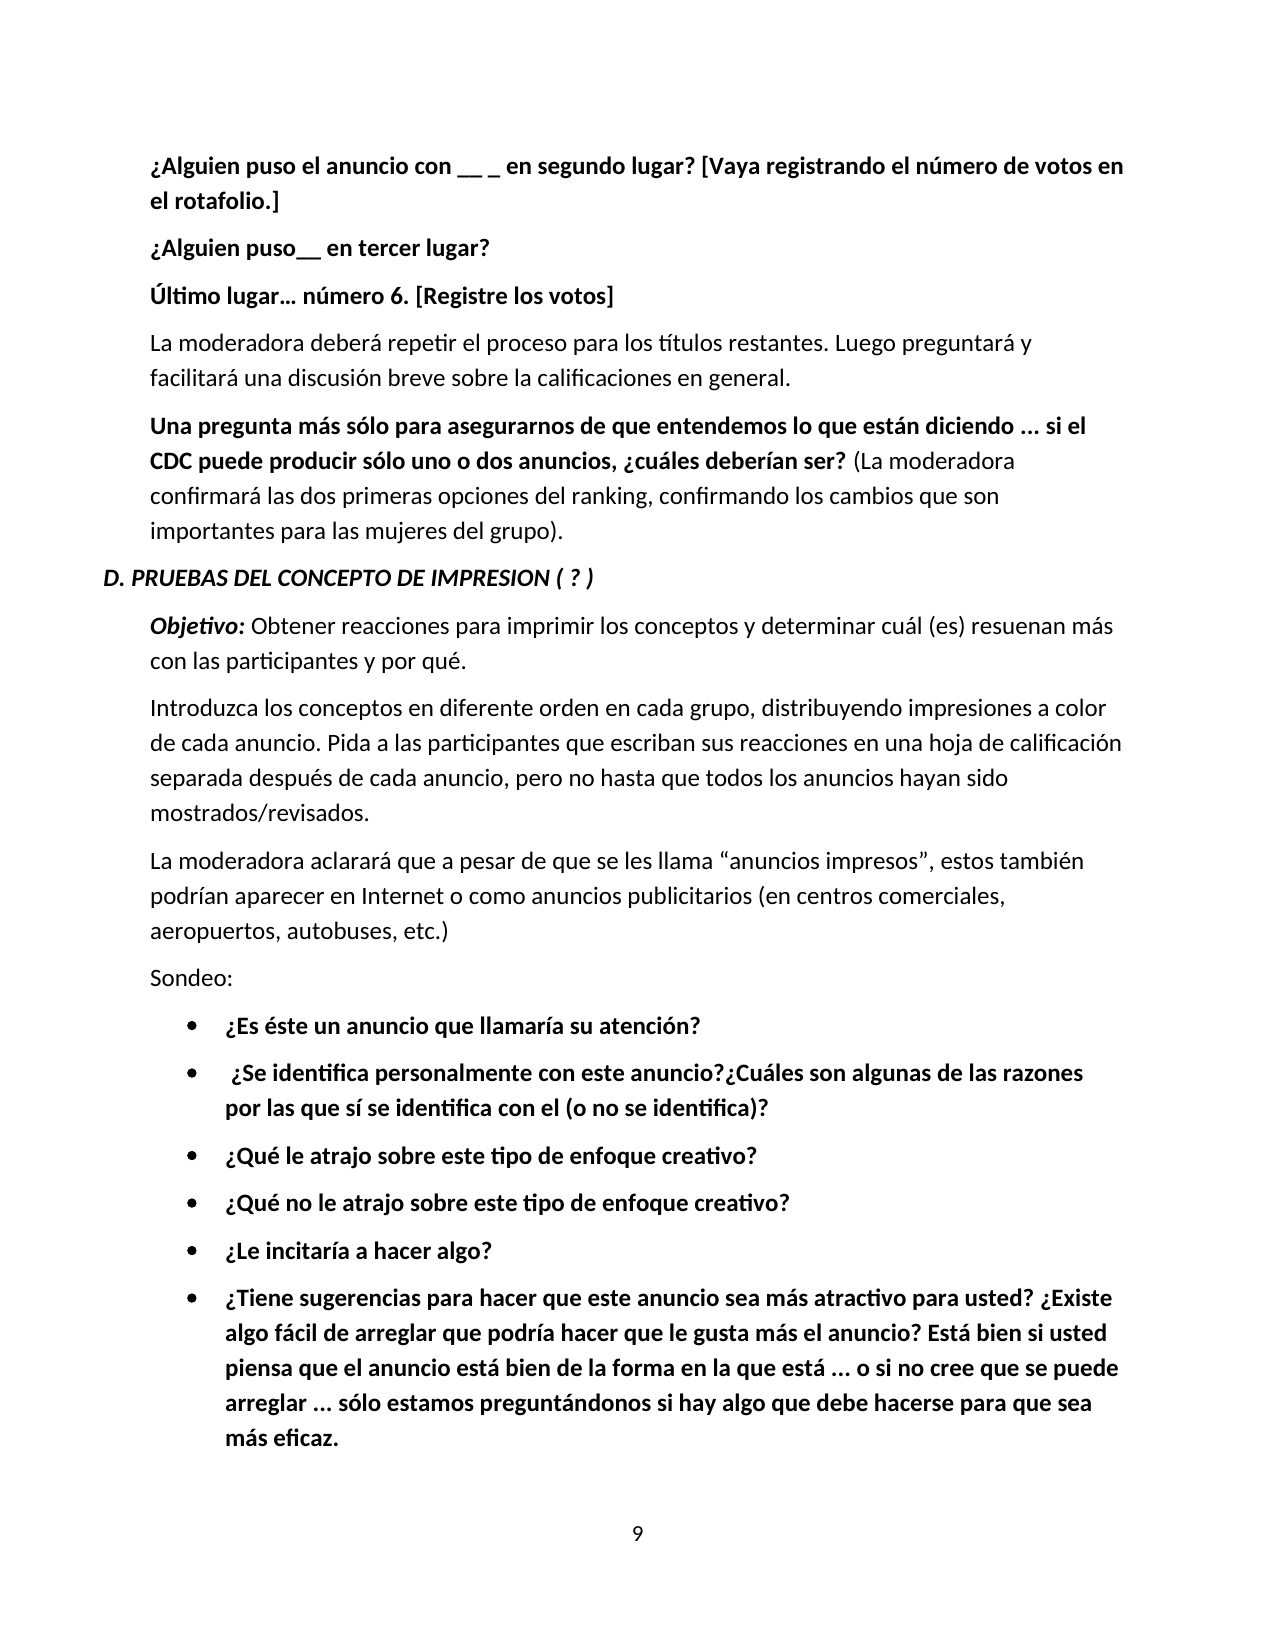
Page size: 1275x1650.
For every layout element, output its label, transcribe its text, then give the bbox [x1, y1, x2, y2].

list ¿Qué no le atrajo sobre este tipo de enfoque creativo? [187, 1187, 1125, 1218]
list ¿Le incitaría a hacer algo? [187, 1235, 1125, 1266]
list ¿Es éste un anuncio que llamaría su atención? [187, 1010, 1125, 1041]
text La moderadora aclarará que a pesar de que se les llama “anuncios impresos”, estos también podrían aparecer en Internet o como anuncios publicitarios (en centros comerciales, aeropuertos, autobuses, etc.) [150, 845, 1125, 946]
text D. PRUEBAS DEL CONCEPTO DE IMPRESION ( ? ) [103, 562, 1125, 593]
text ¿Alguien puso el anuncio con __ _ en segundo lugar? [Vaya registrando el número de votos en el rotafolio.] [150, 150, 1125, 216]
list ¿Tiene sugerencias para hacer que este anuncio sea más atractivo para usted? ¿Existe algo fácil de arreglar que podría hacer que le gusta más el anuncio? Está bien si usted piensa que el anuncio está bien de la forma en la que está ... o si no cree que se puede arreglar ... sólo estamos preguntándonos si hay algo que debe hacerse para que sea más eficaz. [187, 1282, 1125, 1453]
text Una pregunta más sólo para asegurarnos de que entendemos lo que están diciendo ... si el CDC puede producir sólo uno o dos anuncios, ¿cuáles deberían ser? (La moderadora confirmará las dos primeras opciones del ranking, confirmando los cambios que son importantes para las mujeres del grupo). [150, 410, 1125, 546]
text Sondeo: [150, 962, 1125, 993]
text Objetivo: Obtener reacciones para imprimir los conceptos y determinar cuál (es) resuenan más con las participantes y por qué. [150, 610, 1125, 676]
text Último lugar… número 6. [Registre los votos] [150, 280, 1125, 311]
text La moderadora deberá repetir el proceso para los títulos restantes. Luego preguntará y facilitará una discusión breve sobre la calificaciones en general. [150, 327, 1125, 393]
list ¿Qué le atrajo sobre este tipo de enfoque creativo? [187, 1140, 1125, 1171]
list ¿Se identifica personalmente con este anuncio?¿Cuáles son algunas de las razones por las que sí se identifica con el (o no se identifica)? [187, 1057, 1125, 1123]
text ¿Alguien puso__ en tercer lugar? [150, 232, 1125, 263]
text Introduzca los conceptos en diferente orden en cada grupo, distribuyendo impresiones a color de cada anuncio. Pida a las participantes que escriban sus reacciones en una hoja de calificación separada después de cada anuncio, pero no hasta que todos los anuncios hayan sido mostrados/revisados. [150, 692, 1125, 828]
